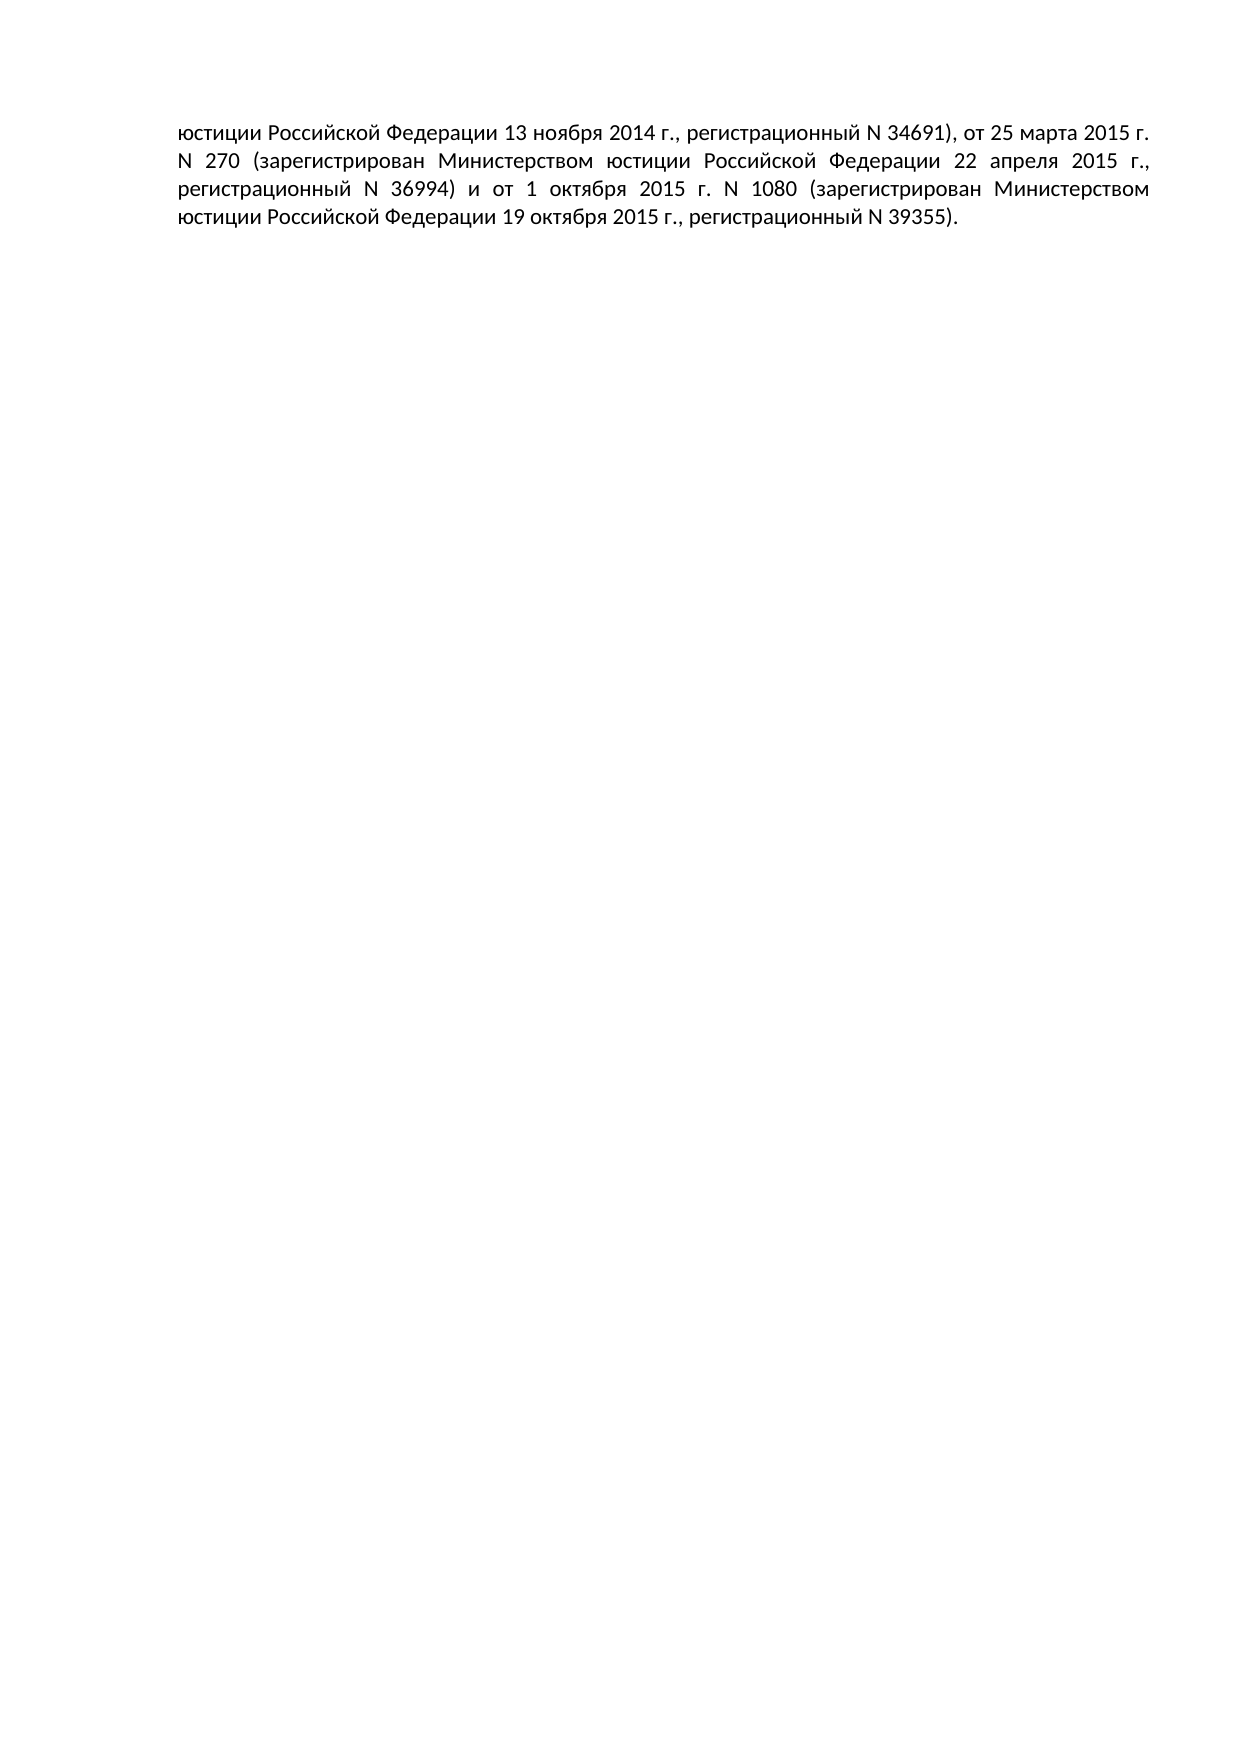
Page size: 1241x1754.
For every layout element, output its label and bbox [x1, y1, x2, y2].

text [177, 118, 1152, 230]
